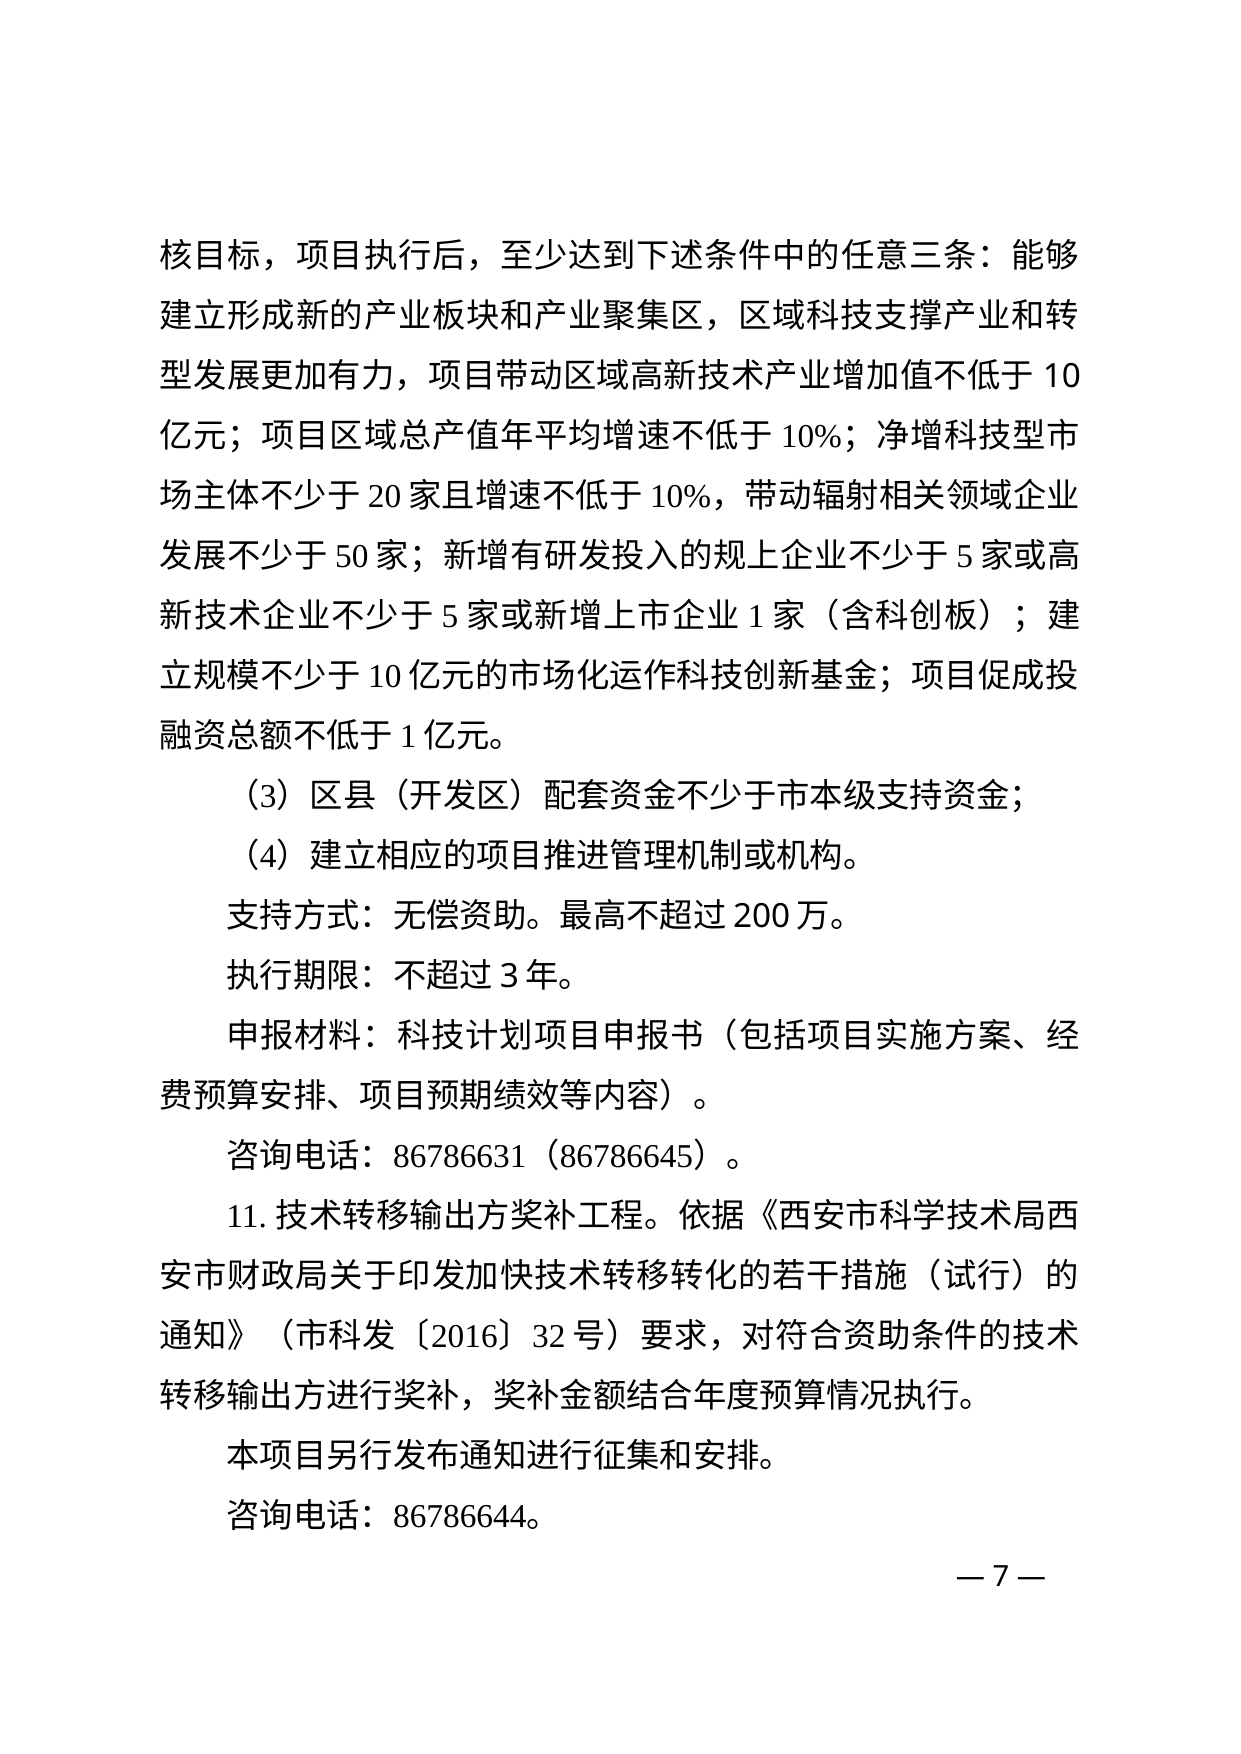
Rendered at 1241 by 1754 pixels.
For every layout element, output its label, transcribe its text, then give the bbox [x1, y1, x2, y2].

text 本项目另行发布通知进行征集和安排。 [159, 1419, 1081, 1479]
text 执行期限：不超过3年。 [159, 939, 1081, 999]
text 11. 技术转移输出方奖补工程。依据《西安市科学技术局西安市财政局关于印发加快技术转移转化的若干措施（试行）的通知》（市科发〔2016〕32号）要求，对符合资助条件的技术转移输出方进行奖补，奖补金额结合年度预算情况执行。 [159, 1179, 1081, 1419]
text 咨询电话：86786631（86786645）。 [159, 1119, 1081, 1179]
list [159, 219, 1081, 759]
text 咨询电话：86786644。 [159, 1479, 1081, 1539]
text 申报材料：科技计划项目申报书（包括项目实施方案、经费预算安排、项目预期绩效等内容）。 [159, 999, 1081, 1119]
text 支持方式：无偿资助。最高不超过200万。 [159, 879, 1081, 939]
text （4）建立相应的项目推进管理机制或机构。 [159, 819, 1081, 879]
text （3）区县（开发区）配套资金不少于市本级支持资金； [159, 759, 1081, 819]
